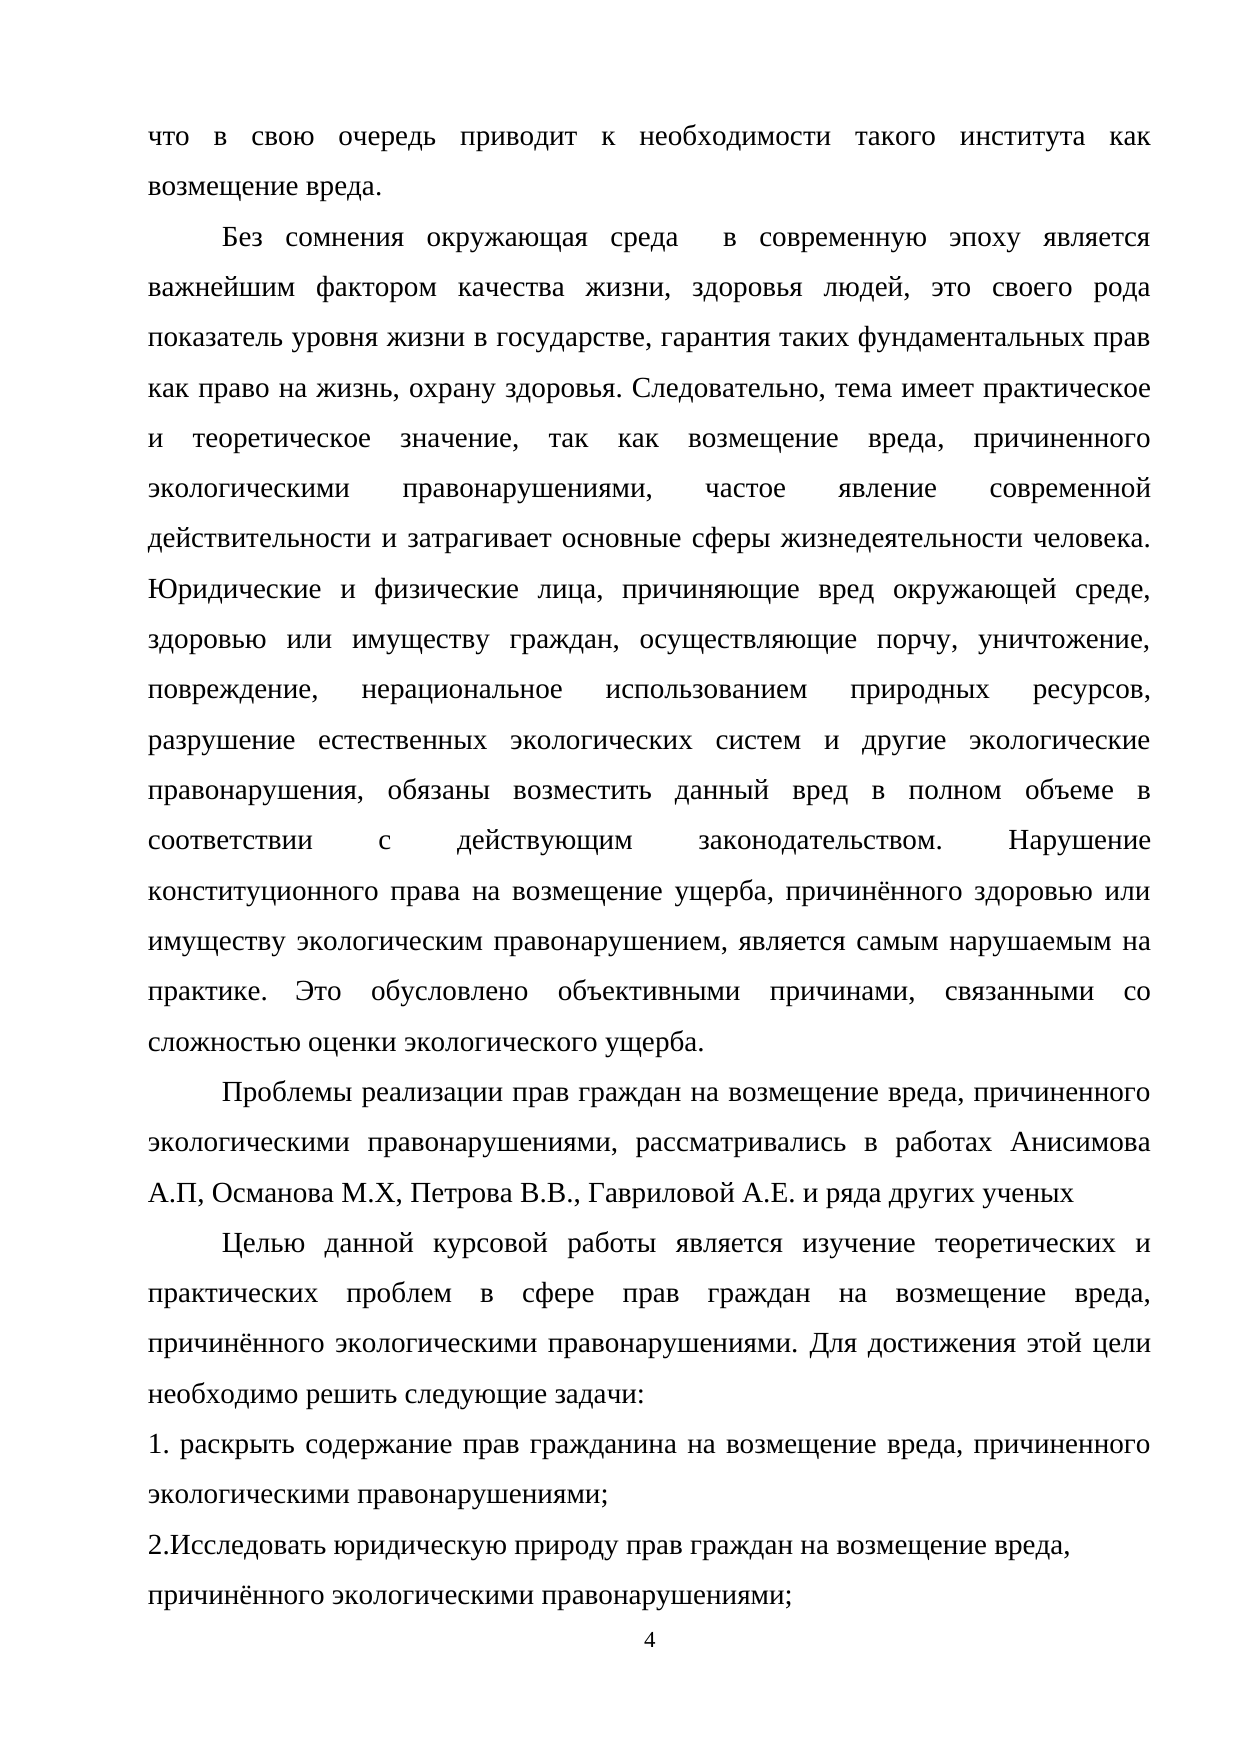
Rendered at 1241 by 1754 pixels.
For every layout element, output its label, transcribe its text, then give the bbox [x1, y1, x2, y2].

text Без сомнения окружающая среда в современную эпоху является важнейшим фактором качества жизни, здоровья людей, это своего рода показатель уровня жизни в государстве, гарантия таких фундаментальных прав как право на жизнь, охрану здоровья. Следовательно, тема имеет практическое и теоретическое значение, так как возмещение вреда, причиненного экологическими правонарушениями, частое явление современной действительности и затрагивает основные сферы жизнедеятельности человека. Юридические и физические лица, причиняющие вред окружающей среде, здоровью или имуществу граждан, осуществляющие порчу, уничтожение, повреждение, нерациональное использованием природных ресурсов, разрушение естественных экологических систем и другие экологические правонарушения, обязаны возместить данный вред в полном объеме в соответствии с действующим законодательством. Нарушение конституционного права на возмещение ущерба, причинённого здоровью или имуществу экологическим правонарушением, является самым нарушаемым на практике. Это обусловлено объективными причинами, связанными со сложностью оценки экологического ущерба. [148, 219, 1152, 1057]
text Проблемы реализации прав граждан на возмещение вреда, причиненного экологическими правонарушениями, рассматривались в работах Анисимова А.П, Османова М.Х, Петрова В.В., Гавриловой А.Е. и ряда других ученых [148, 1074, 1152, 1208]
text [148, 118, 1152, 202]
text Целью данной курсовой работы является изучение теоретических и практических проблем в сфере прав граждан на возмещение вреда, причинённого экологическими правонарушениями. Для достижения этой цели необходимо решить следующие задачи: [148, 1225, 1152, 1409]
text 2.Исследовать юридическую природу прав граждан на возмещение вреда, причинённого экологическими правонарушениями; [148, 1527, 1152, 1611]
text 1. раскрыть содержание прав гражданина на возмещение вреда, причиненного экологическими правонарушениями; [148, 1426, 1152, 1510]
